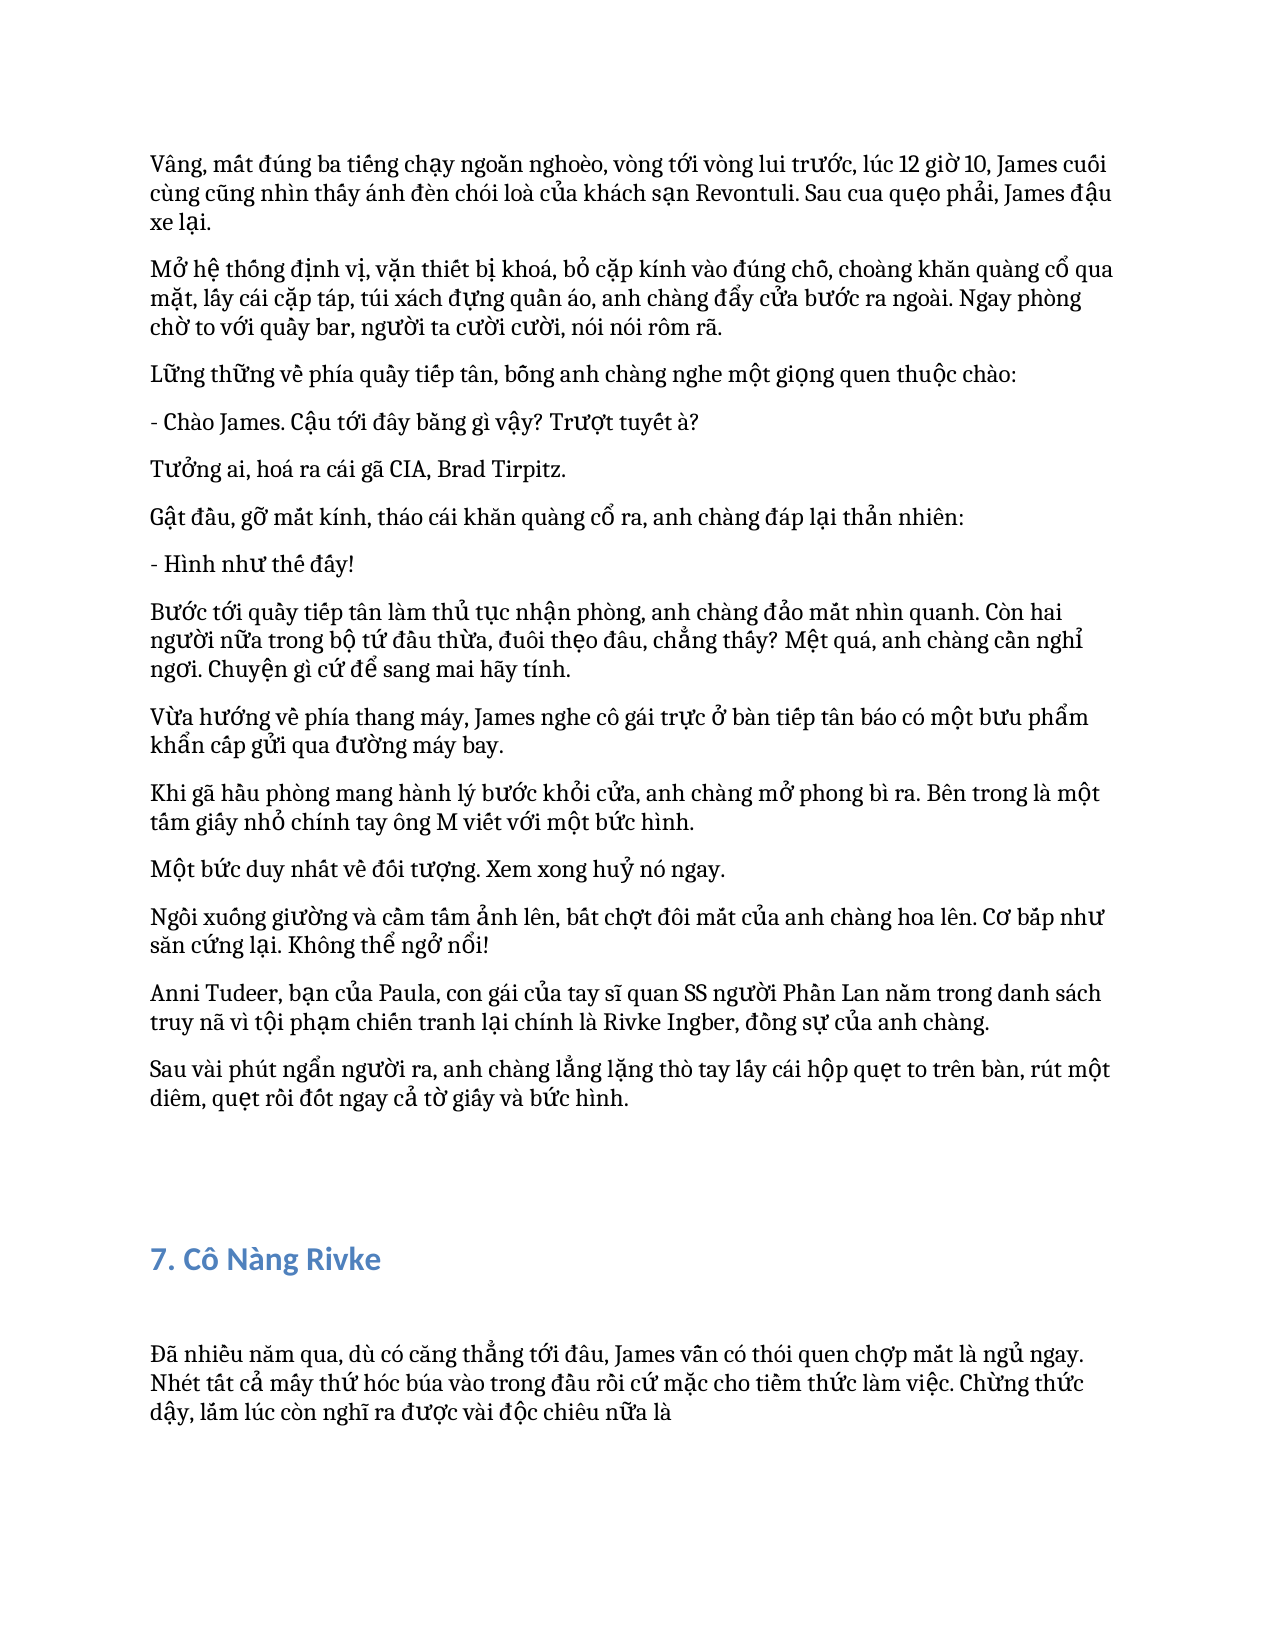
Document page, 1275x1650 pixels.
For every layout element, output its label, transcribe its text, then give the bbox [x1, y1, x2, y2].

text Vâng, mất đúng ba tiếng chạy ngoằn nghoèo, vòng tới vòng lui trước, lúc 12 giờ 10, James cuối cùng cũng nhìn thấy ánh đèn chói loà của khách sạn Revontuli. Sau cua quẹo phải, James đậu xe lại. [150, 150, 1125, 236]
text Một bức duy nhất về đối tượng. Xem xong huỷ nó ngay. [150, 855, 1125, 884]
text Lững thững về phía quầy tiếp tân, bỗng anh chàng nghe một giọng quen thuộc chào: [150, 360, 1125, 389]
text Mở hệ thống định vị, vặn thiết bị khoá, bỏ cặp kính vào đúng chỗ, choàng khăn quàng cổ qua mặt, lấy cái cặp táp, túi xách đựng quần áo, anh chàng đẩy cửa bước ra ngoài. Ngay phòng chờ to với quầy bar, người ta cười cười, nói nói rôm rã. [150, 255, 1125, 341]
subtitle 7. Cô Nàng Rivke [150, 1238, 1125, 1279]
text Vừa hướng về phía thang máy, James nghe cô gái trực ở bàn tiếp tân báo có một bưu phẩm khẩn cấp gửi qua đường máy bay. [150, 702, 1125, 760]
text Anni Tudeer, bạn của Paula, con gái của tay sĩ quan SS người Phần Lan nằm trong danh sách truy nã vì tội phạm chiến tranh lại chính là Rivke Ingber, đồng sự của anh chàng. [150, 979, 1125, 1036]
text Gật đầu, gỡ mắt kính, tháo cái khăn quàng cổ ra, anh chàng đáp lại thản nhiên: [150, 502, 1125, 531]
text - Chào James. Cậu tới đây bằng gì vậy? Trượt tuyết à? [150, 407, 1125, 436]
text Đã nhiều năm qua, dù có căng thẳng tới đâu, James vẫn có thói quen chợp mắt là ngủ ngay. Nhét tất cả mấy thứ hóc búa vào trong đầu rồi cứ mặc cho tiềm thức làm việc. Chừng thức dậy, lắm lúc còn nghĩ ra được vài độc chiêu nữa là [150, 1283, 1125, 1427]
text - Hình như thế đấy! [150, 550, 1125, 579]
text Sau vài phút ngẩn người ra, anh chàng lẳng lặng thò tay lấy cái hộp quẹt to trên bàn, rút một diêm, quẹt rồi đốt ngay cả tờ giấy và bức hình. [150, 1055, 1125, 1112]
text Ngồi xuống giường và cầm tấm ảnh lên, bất chợt đôi mắt của anh chàng hoa lên. Cơ bắp như săn cứng lại. Không thể ngở nổi! [150, 902, 1125, 960]
text Bước tới quầy tiếp tân làm thủ tục nhận phòng, anh chàng đảo mắt nhìn quanh. Còn hai người nữa trong bộ tứ đầu thừa, đuôi thẹo đâu, chẳng thấy? Mệt quá, anh chàng cần nghỉ ngơi. Chuyện gì cứ để sang mai hãy tính. [150, 597, 1125, 684]
text Khi gã hầu phòng mang hành lý bước khỏi cửa, anh chàng mở phong bì ra. Bên trong là một tấm giấy nhỏ chính tay ông M viết với một bức hình. [150, 779, 1125, 836]
text Tưởng ai, hoá ra cái gã CIA, Brad Tirpitz. [150, 455, 1125, 484]
